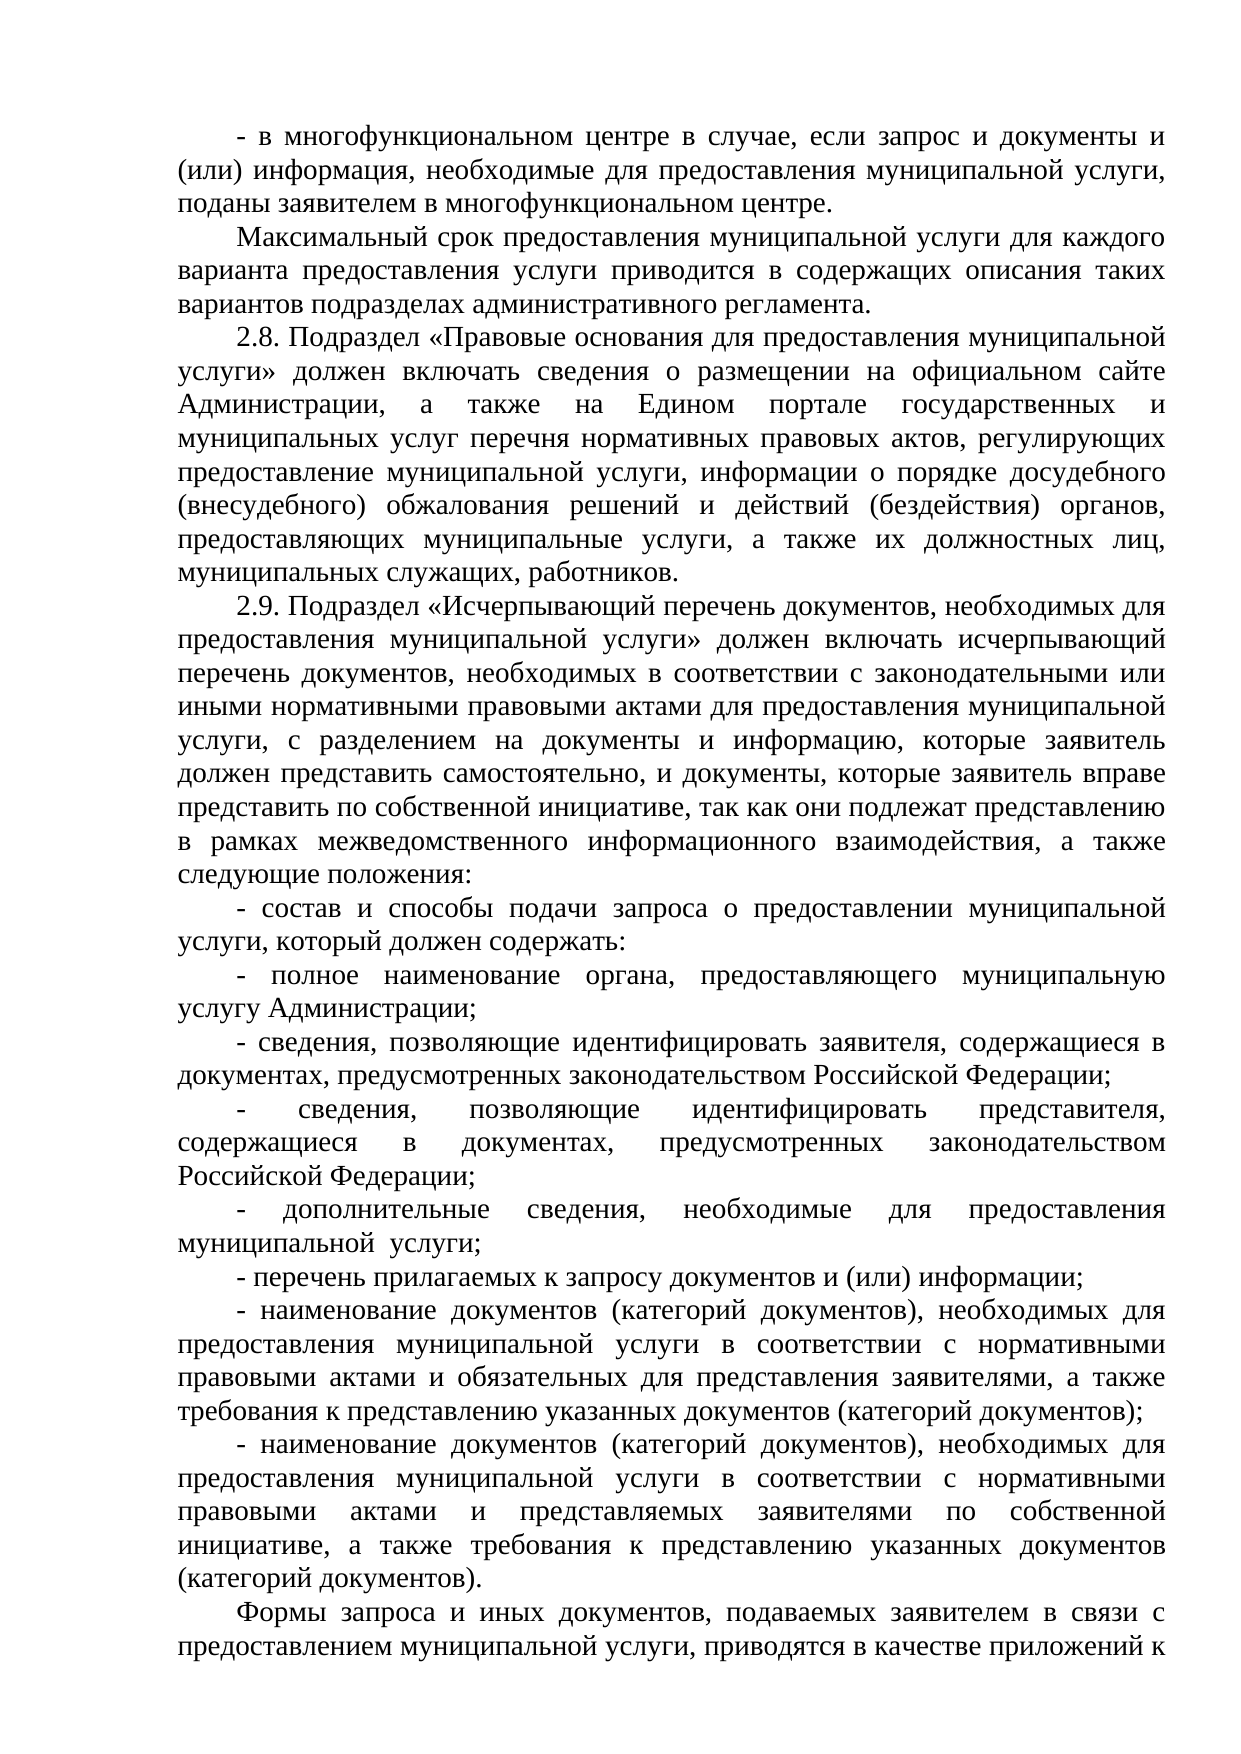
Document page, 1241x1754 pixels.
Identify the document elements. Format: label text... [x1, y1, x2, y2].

text - наименование документов (категорий документов), необходимых для предоставления муниципальной услуги в соответствии с нормативными правовыми актами и обязательных для представления заявителями, а также требования к представлению указанных документов (категорий документов); [177, 1292, 1167, 1426]
text - дополнительные сведения, необходимые для предоставления муниципальной услуги; [177, 1192, 1167, 1259]
text - наименование документов (категорий документов), необходимых для предоставления муниципальной услуги в соответствии с нормативными правовыми актами и представляемых заявителями по собственной инициативе, а также требования к представлению указанных документов (категорий документов). [177, 1426, 1167, 1594]
text - перечень прилагаемых к запросу документов и (или) информации; [177, 1259, 1167, 1292]
text Максимальный срок предоставления муниципальной услуги для каждого варианта предоставления услуги приводится в содержащих описания таких вариантов подразделах административного регламента. [177, 219, 1167, 319]
text 2.9. Подраздел «Исчерпывающий перечень документов, необходимых для предоставления муниципальной услуги» должен включать исчерпывающий перечень документов, необходимых в соответствии с законодательными или иными нормативными правовыми актами для предоставления муниципальной услуги, с разделением на документы и информацию, которые заявитель должен представить самостоятельно, и документы, которые заявитель вправе представить по собственной инициативе, так как они подлежат представлению в рамках межведомственного информационного взаимодействия, а также следующие положения: [177, 588, 1167, 890]
text - сведения, позволяющие идентифицировать представителя, содержащиеся в документах, предусмотренных законодательством Российской Федерации; [177, 1091, 1167, 1192]
text - полное наименование органа, предоставляющего муниципальную услугу Администрации; [177, 957, 1167, 1024]
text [177, 1594, 1167, 1661]
text 2.8. Подраздел «Правовые основания для предоставления муниципальной услуги» должен включать сведения о размещении на официальном сайте Администрации, а также на Едином портале государственных и муниципальных услуг перечня нормативных правовых актов, регулирующих предоставление муниципальной услуги, информации о порядке досудебного (внесудебного) обжалования решений и действий (бездействия) органов, предоставляющих муниципальные услуги, а также их должностных лиц, муниципальных служащих, работников. [177, 319, 1167, 588]
text - состав и способы подачи запроса о предоставлении муниципальной услуги, который должен содержать: [177, 890, 1167, 957]
text - в многофункциональном центре в случае, если запрос и документы и (или) информация, необходимые для предоставления муниципальной услуги, поданы заявителем в многофункциональном центре. [177, 118, 1167, 219]
text - сведения, позволяющие идентифицировать заявителя, содержащиеся в документах, предусмотренных законодательством Российской Федерации; [177, 1024, 1167, 1091]
